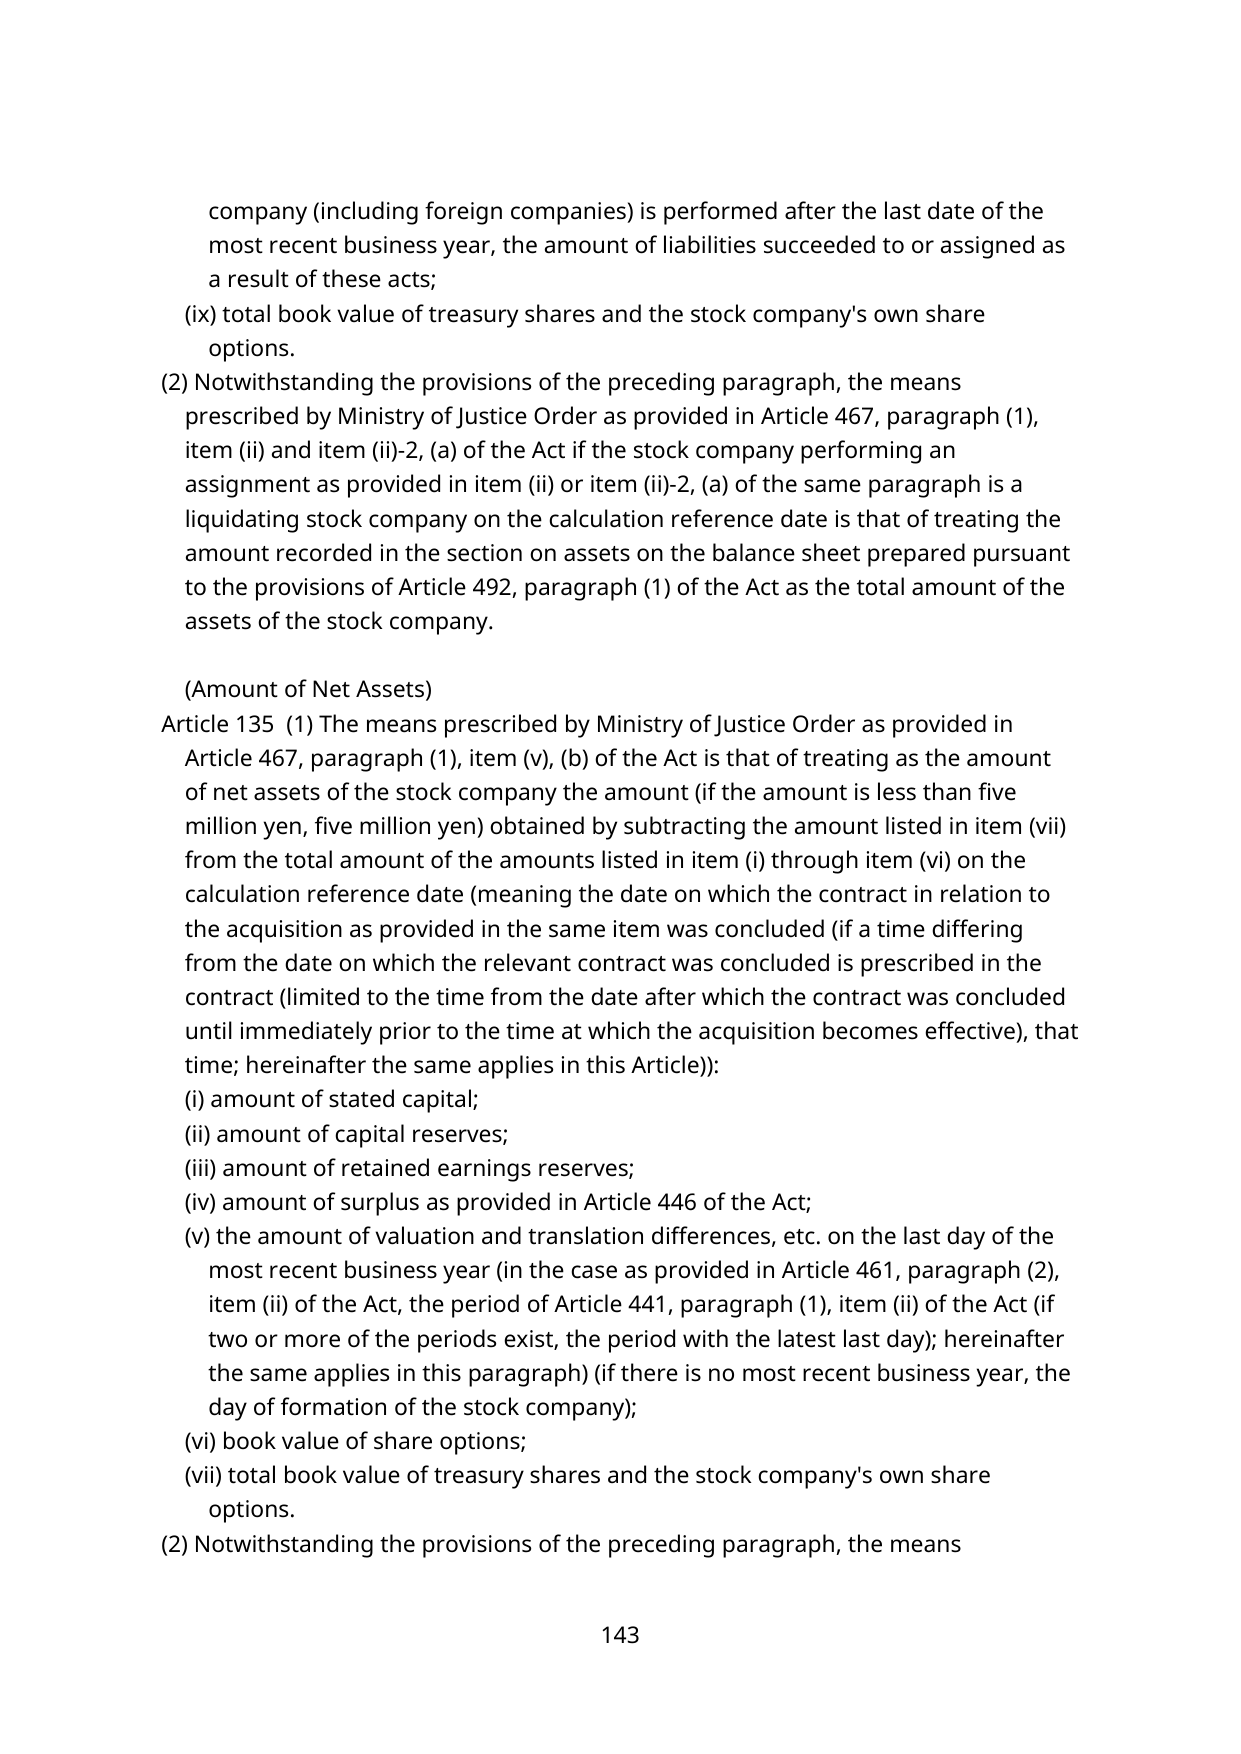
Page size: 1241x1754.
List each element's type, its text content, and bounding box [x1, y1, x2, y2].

text (i) amount of stated capital; [184, 1082, 1079, 1116]
text (Amount of Net Assets) [184, 672, 1079, 706]
text (v) the amount of valuation and translation differences, etc. on the last day of the most recent business year (in the case as provided in Article 461, paragraph (2), item (ii) of the Act, the period of Article 441, paragraph (1), item (ii) of the Act (if two or more of the periods exist, the period with the latest last day); hereinafter the same applies in this paragraph) (if there is no most recent business year, the day of formation of the stock company); [184, 1219, 1079, 1424]
text (ix) total book value of treasury shares and the stock company's own share options. [184, 296, 1079, 364]
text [161, 1526, 1079, 1560]
text (vii) total book value of treasury shares and the stock company's own share options. [184, 1458, 1079, 1526]
text (iv) amount of surplus as provided in Article 446 of the Act; [184, 1184, 1079, 1219]
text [184, 194, 1079, 296]
text (ii) amount of capital reserves; [184, 1116, 1079, 1150]
text Article 135 (1) The means prescribed by Ministry of Justice Order as provided in Article 467, paragraph (1), item (v), (b) of the Act is that of treating as the amount of net assets of the stock company the amount (if the amount is less than five million yen, five million yen) obtained by subtracting the amount listed in item (vii) from the total amount of the amounts listed in item (i) through item (vi) on the calculation reference date (meaning the date on which the contract in relation to the acquisition as provided in the same item was concluded (if a time differing from the date on which the relevant contract was concluded is prescribed in the contract (limited to the time from the date after which the contract was concluded until immediately prior to the time at which the acquisition becomes effective), that time; hereinafter the same applies in this Article)): [161, 706, 1079, 1082]
text (vi) book value of share options; [184, 1424, 1079, 1458]
text (2) Notwithstanding the provisions of the preceding paragraph, the means prescribed by Ministry of Justice Order as provided in Article 467, paragraph (1), item (ii) and item (ii)-2, (a) of the Act if the stock company performing an assignment as provided in item (ii) or item (ii)-2, (a) of the same paragraph is a liquidating stock company on the calculation reference date is that of treating the amount recorded in the section on assets on the balance sheet prepared pursuant to the provisions of Article 492, paragraph (1) of the Act as the total amount of the assets of the stock company. [161, 364, 1079, 638]
text (iii) amount of retained earnings reserves; [184, 1150, 1079, 1184]
